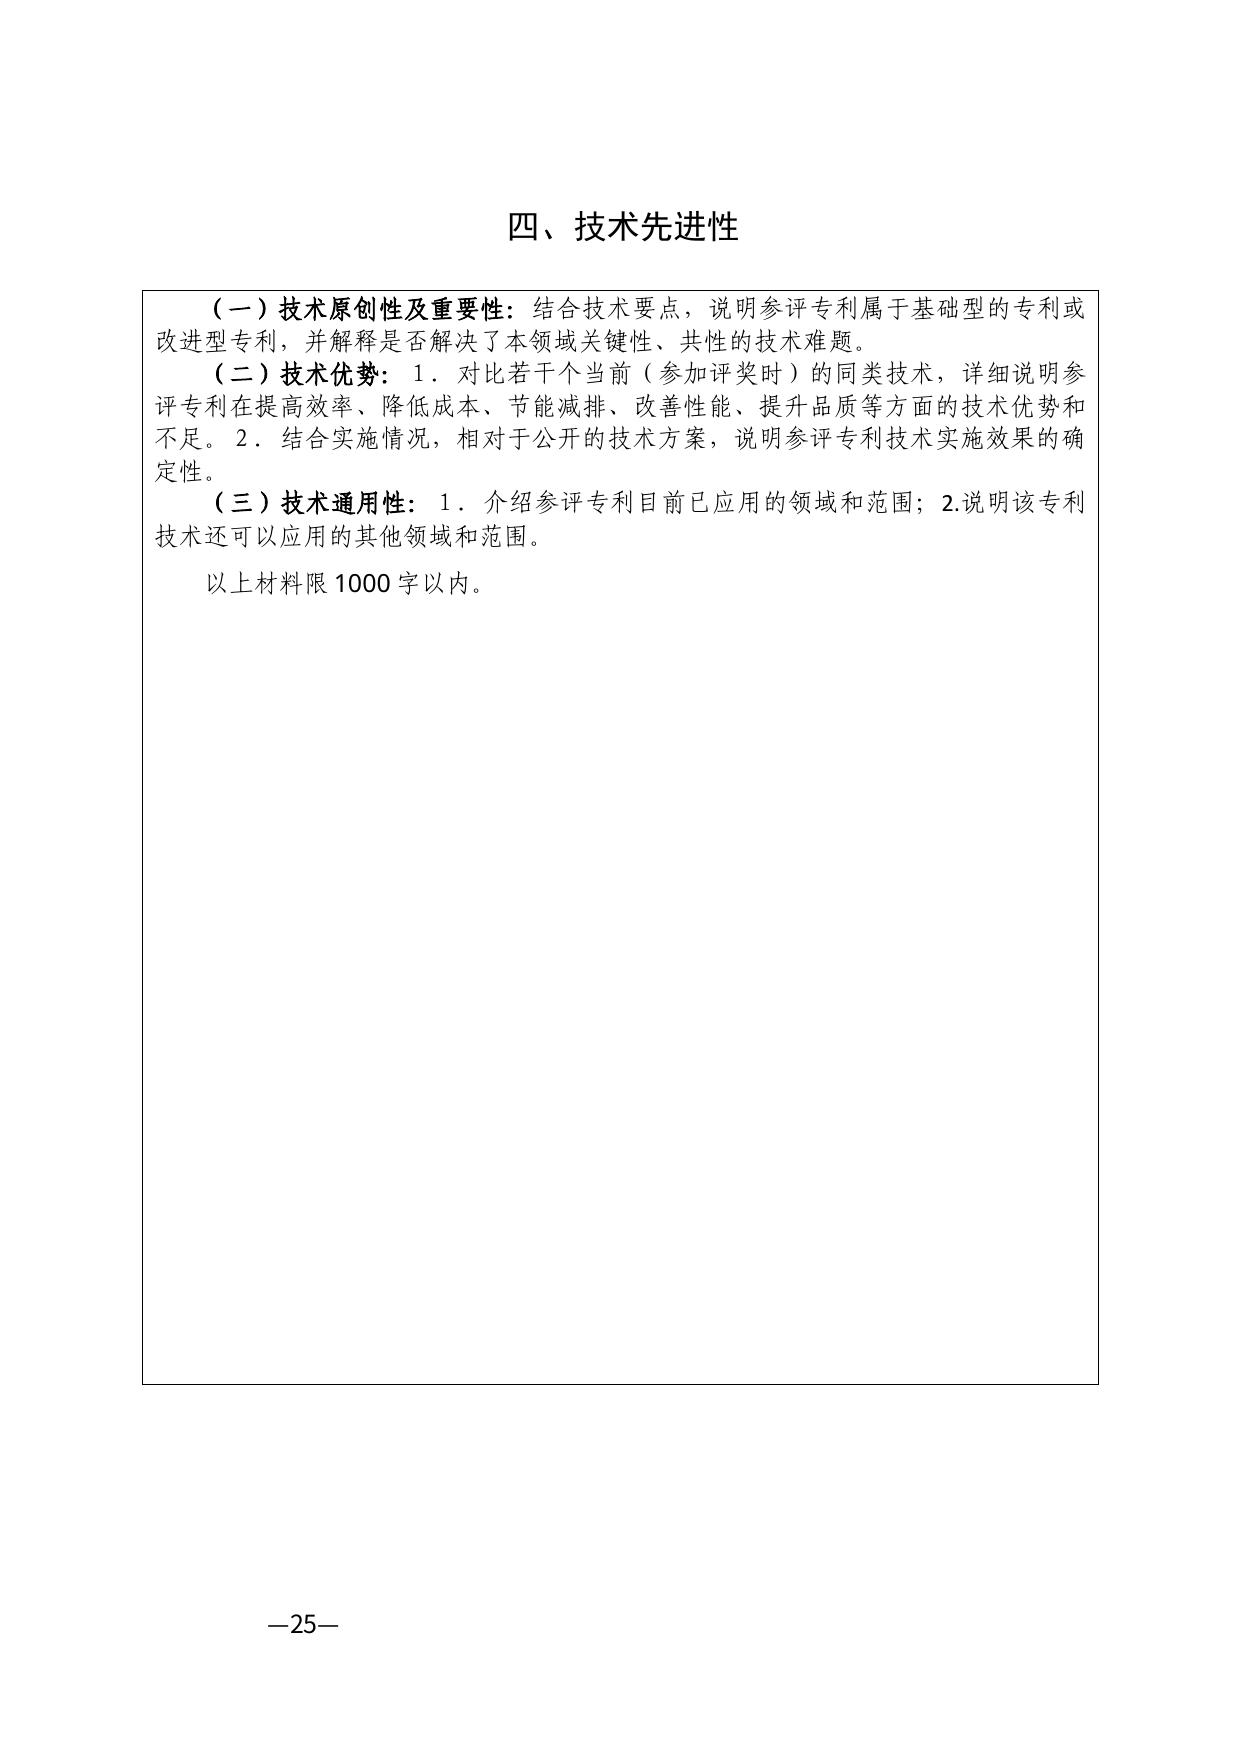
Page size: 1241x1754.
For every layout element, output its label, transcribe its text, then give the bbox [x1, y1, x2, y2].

list 四、技术先进性 [153, 192, 1093, 257]
table_header （一）技术原创性及重要性：结合技术要点，说明参评专利属于基础型的专利或改进型专利，并解释是否解决了本领域关键性、共性的技术难题。 （二）技术优势：１．对比若干个当前（参加评奖时）的同类技术，详细说明参评专利在提高效率、降低成本、节能减排、改善性能、提升品质等方面的技术优势和不足。２．结合实施情况，相对于公开的技术方案，说明参评专利技术实施效果的确定性。 （三）技术通用性：１．介绍参评专利目前已应用的领域和范围；2.说明该专利技术还可以应用的其他领域和范围。 以上材料限1000字以内。 [143, 291, 1098, 1384]
